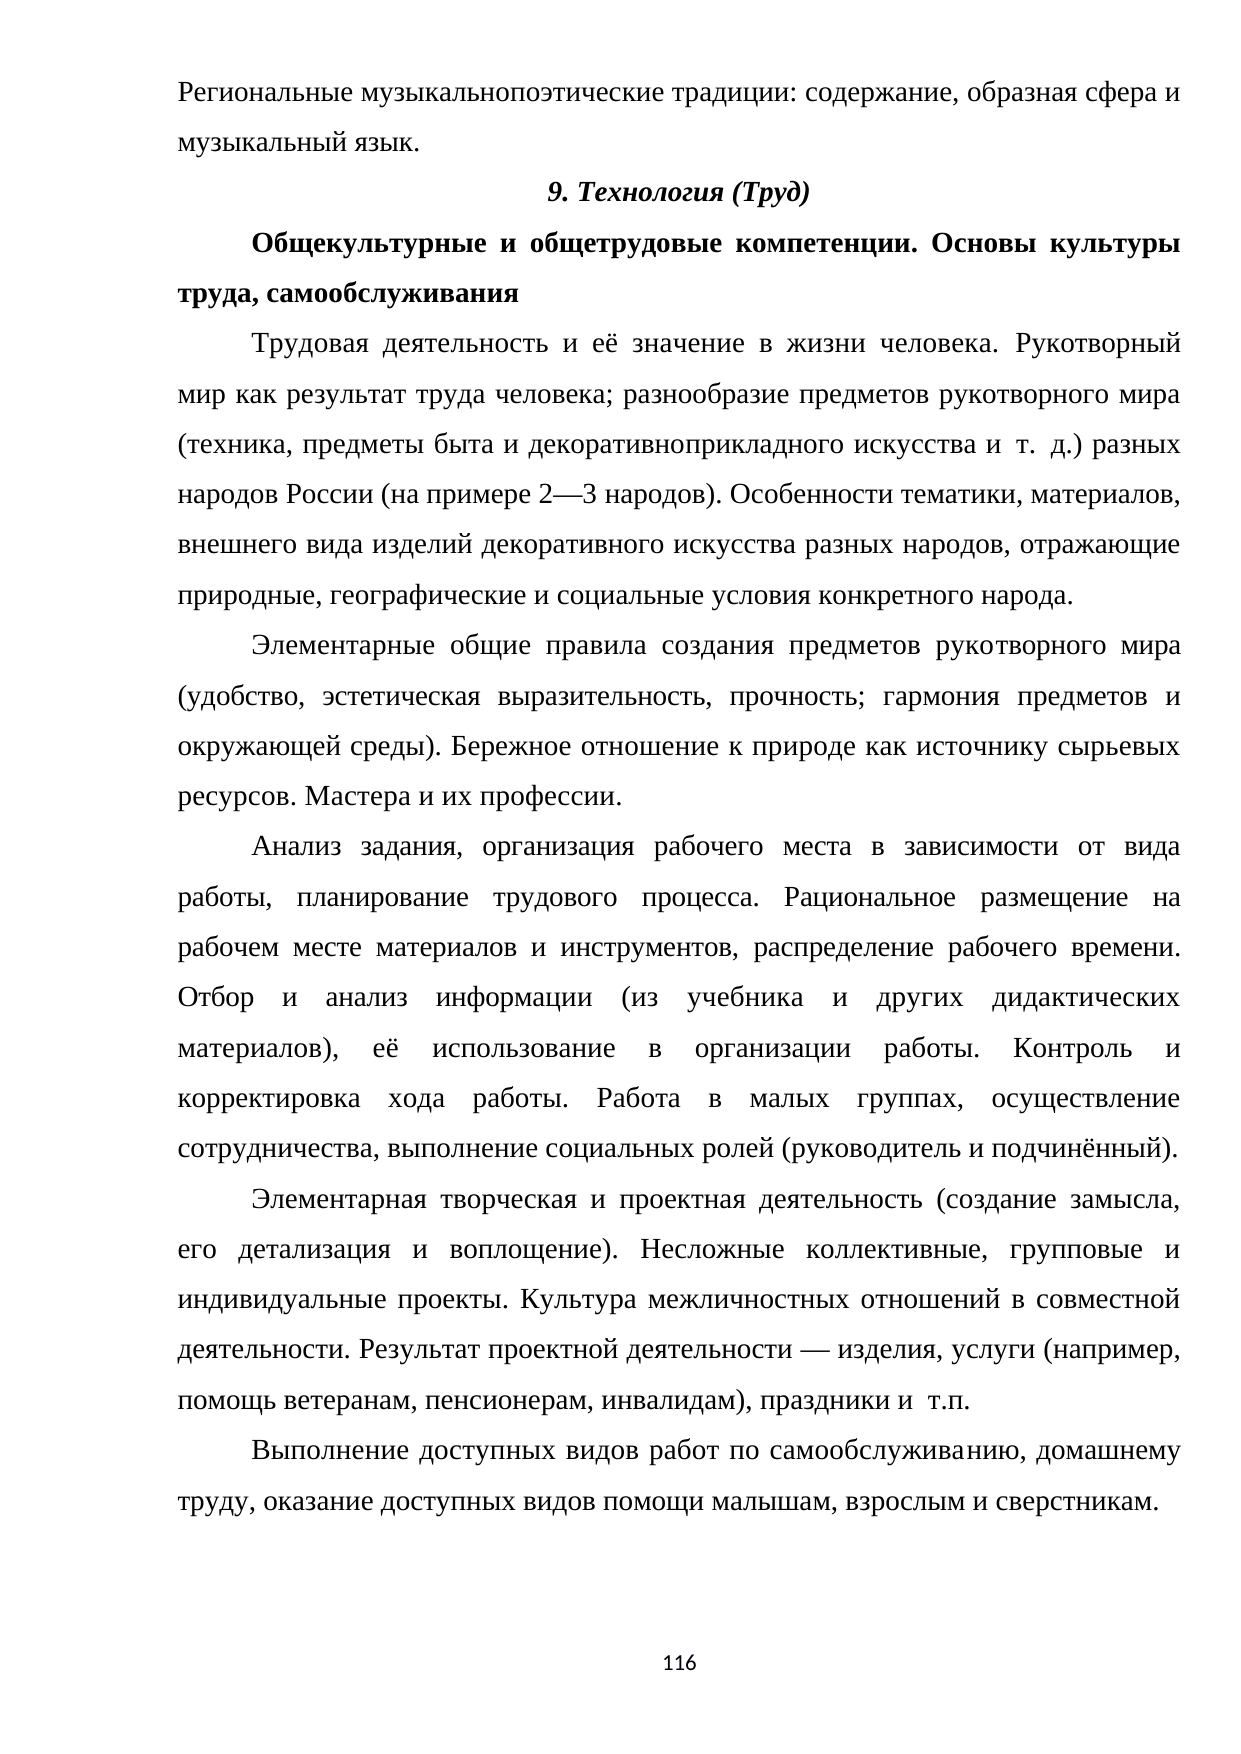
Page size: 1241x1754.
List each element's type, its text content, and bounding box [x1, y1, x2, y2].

text Трудовая деятельность и её значение в жизни человека. Рукотворный мир как результат труда человека; разнообразие предметов рукотворного мира (техника, предметы быта и декоративно­прикладного искусства и т. д.) разных народов России (на примере 2—3 народов). Особенности тематики, материалов, внешнего вида изделий декоративного искусства разных народов, отражающие природные, географические и социальные условия конкретного народа. [177, 325, 1181, 611]
text 9. Технология (Труд) [177, 174, 1181, 208]
text Элементарная творческая и проектная деятельность (создание замысла, его детализация и воплощение). Несложные коллективные, групповые и индивидуальные проекты. Культура межличностных отношений в совместной деятельности. Результат проектной деятельности — изделия, услуги (например, помощь ветеранам, пенсионерам, инвалидам), праздники и т.п. [177, 1181, 1181, 1416]
text Общекультурные и общетрудовые компетенции. Основы культуры труда, самообслуживания [177, 225, 1181, 309]
text Анализ задания, организация рабочего места в зависимости от вида работы, планирование трудового процесса. Рациональное размещение на рабочем месте материалов и инструментов, распределение рабочего времени. Отбор и анализ информации (из учебника и других дидактических материалов), её использование в организации работы. Контроль и корректировка хода работы. Работа в малых группах, осуществление сотрудничества, выполнение социальных ролей (руководитель и подчинённый). [177, 828, 1181, 1164]
text Выполнение доступных видов работ по самообслуживанию, домашнему труду, оказание доступных видов помощи малышам, взрослым и сверстникам. [177, 1432, 1181, 1516]
text Элементарные общие правила создания предметов рукотворного мира (удобство, эстетическая выразительность, прочность; гармония предметов и окружающей среды). Бережное отношение к природе как источнику сырьевых ресурсов. Мастера и их профессии. [177, 627, 1181, 812]
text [177, 74, 1181, 158]
